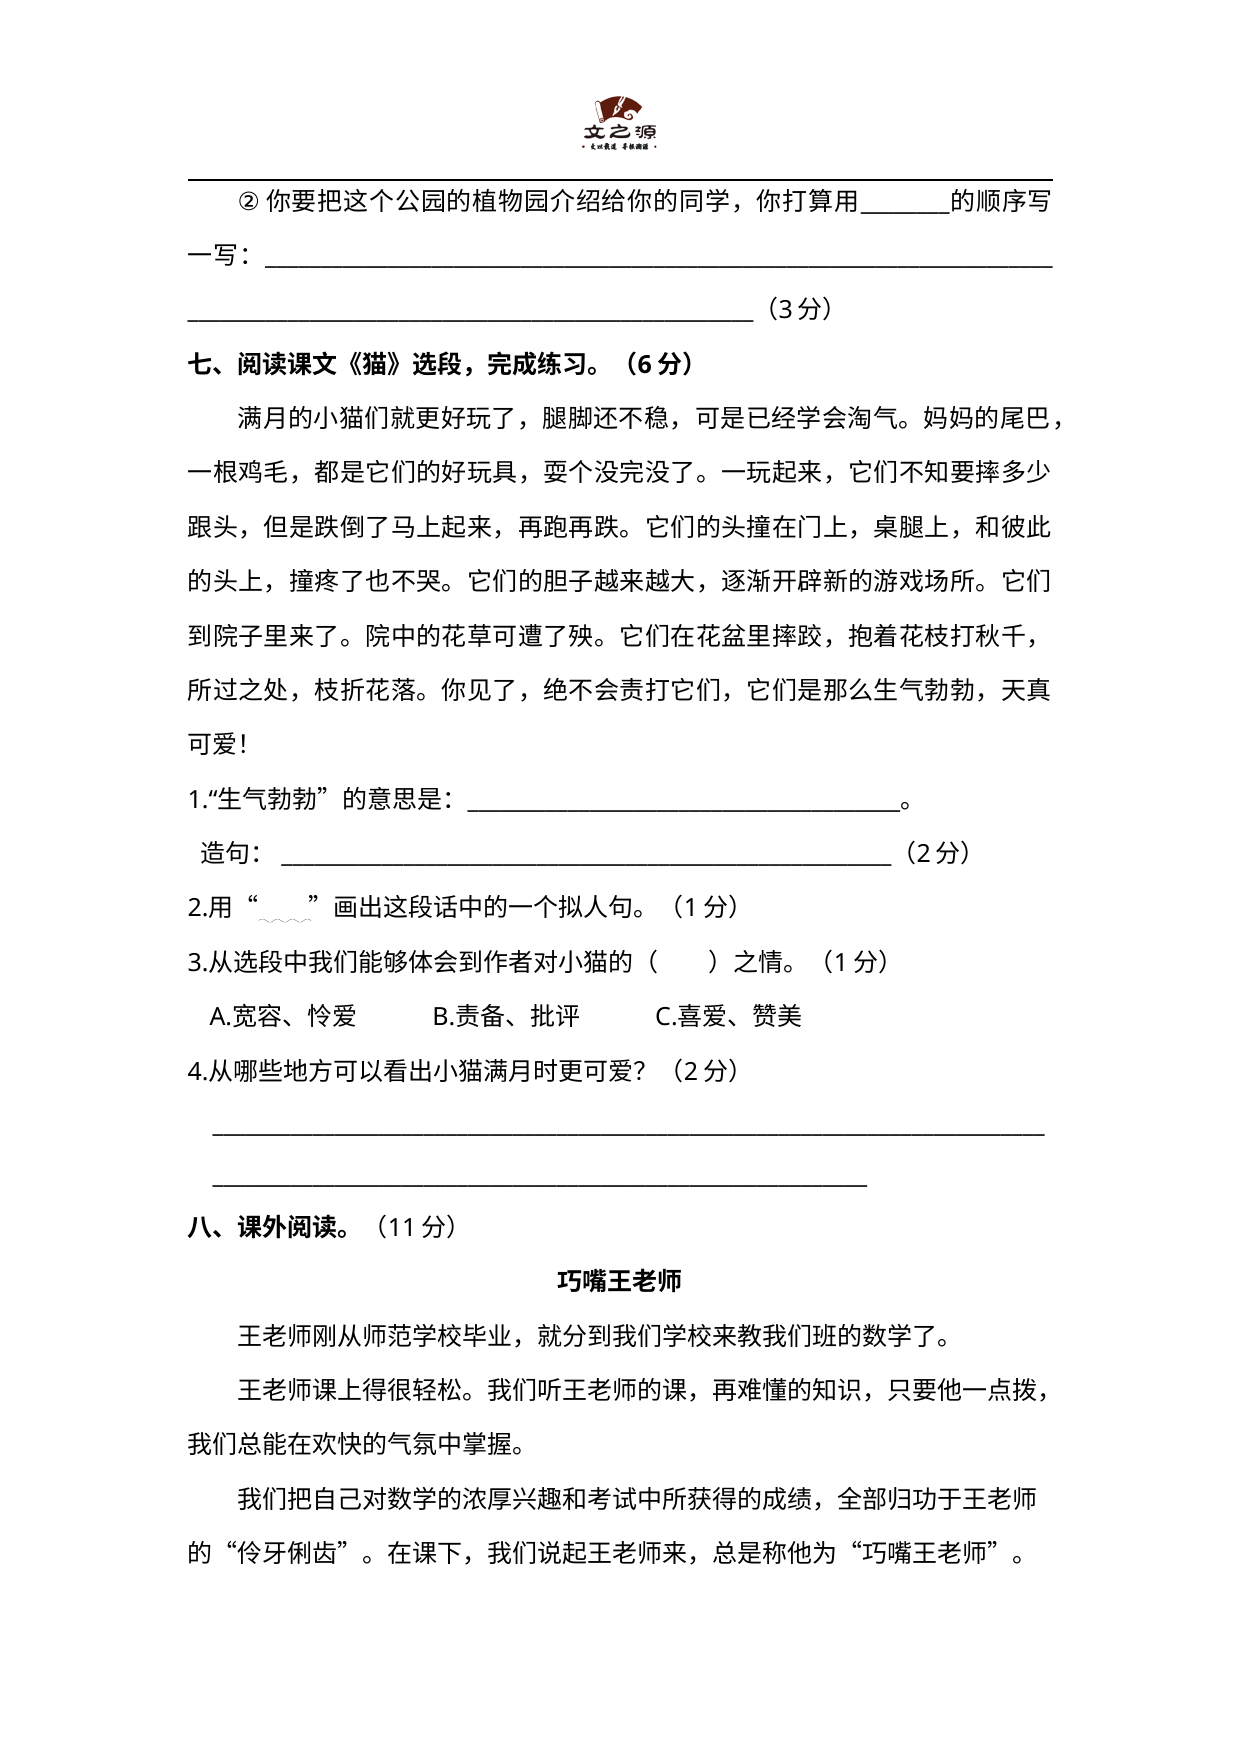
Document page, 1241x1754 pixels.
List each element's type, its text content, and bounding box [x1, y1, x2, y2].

picture [543, 73, 698, 178]
text 八、课外阅读。（11分） [188, 1207, 1053, 1244]
text 3.从选段中我们能够体会到作者对小猫的（ ）之情。（1分） [187, 942, 1053, 978]
text 1.“生气勃勃”的意思是：_______________________________________。 [187, 779, 1053, 815]
text 王老师刚从师范学校毕业，就分到我们学校来教我们班的数学了。 [187, 1316, 1053, 1352]
text ②你要把这个公园的植物园介绍给你的同学，你打算用________的顺序写一写：__________________________________________________________________________________________________________________________（3分） [187, 181, 1053, 326]
text 2.用“ ”画出这段话中的一个拟人句。（1分） [187, 888, 1053, 924]
text 满月的小猫们就更好玩了，腿脚还不稳，可是已经学会淘气。妈妈的尾巴，一根鸡毛，都是它们的好玩具，耍个没完没了。一玩起来，它们不知要摔多少跟头，但是跌倒了马上起来，再跑再跌。它们的头撞在门上，桌腿上，和彼此的头上，撞疼了也不哭。它们的胆子越来越大，逐渐开辟新的游戏场所。它们到院子里来了。院中的花草可遭了殃。它们在花盆里摔跤，抱着花枝打秋千，所过之处，枝折花落。你见了，绝不会责打它们，它们是那么生气勃勃，天真可爱！ [187, 398, 1053, 761]
text 4.从哪些地方可以看出小猫满月时更可爱？（2分） [187, 1051, 1053, 1087]
text ______________________________________________________________________________________________________________________________________ [212, 1105, 1053, 1191]
text 王老师课上得很轻松。我们听王老师的课，再难懂的知识，只要他一点拨，我们总能在欢快的气氛中掌握。 [187, 1371, 1053, 1461]
text 巧嘴王老师 [188, 1262, 1053, 1298]
text A.宽容、怜爱 B.责备、批评 C.喜爱、赞美 [209, 997, 1053, 1033]
text 七、阅读课文《猫》选段，完成练习。（6分） [187, 344, 1053, 380]
text 造句： _______________________________________________________（2分） [187, 833, 1053, 870]
text 我们把自己对数学的浓厚兴趣和考试中所获得的成绩，全部归功于王老师的“伶牙俐齿”。在课下，我们说起王老师来，总是称他为“巧嘴王老师”。 [187, 1479, 1053, 1570]
